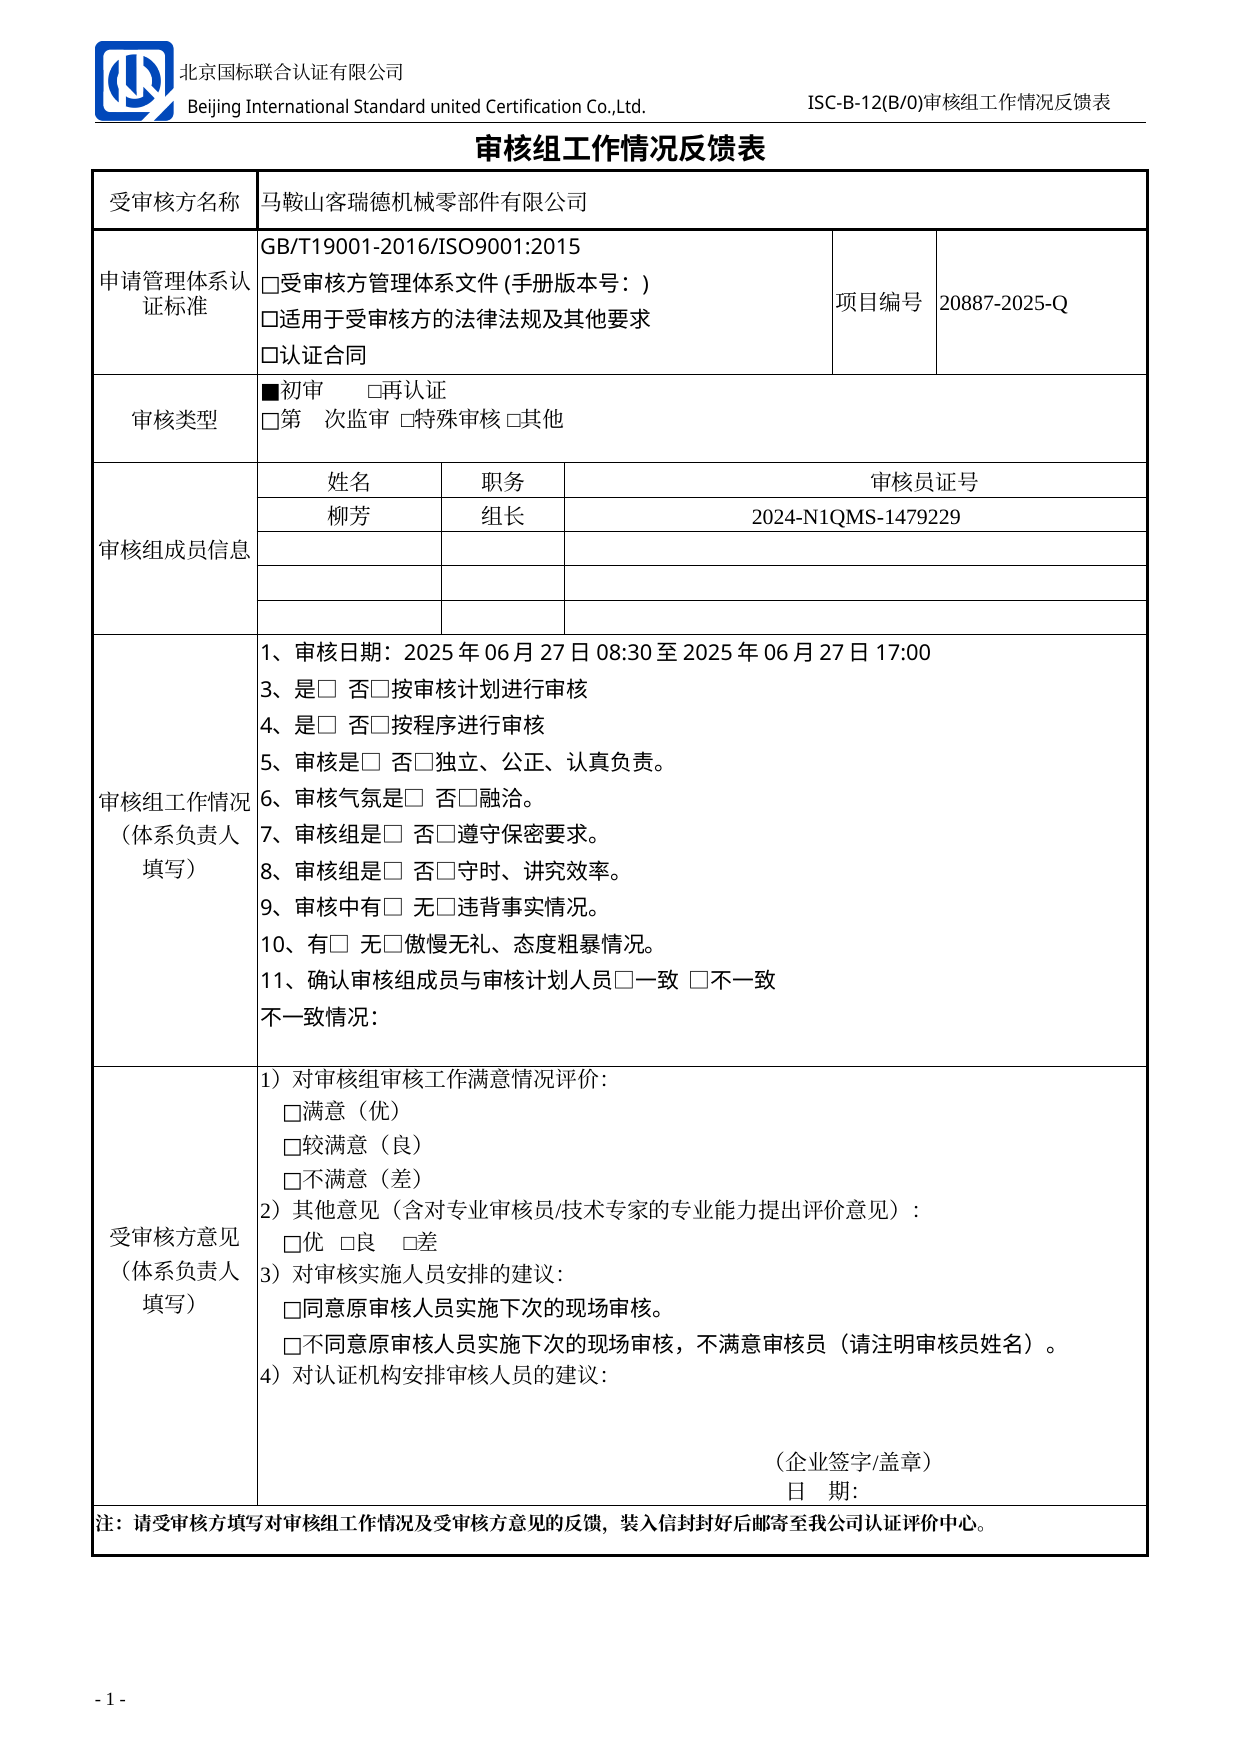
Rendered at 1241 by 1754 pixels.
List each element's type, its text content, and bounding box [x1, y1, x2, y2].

table_cell ■初审 □再认证 □第 次监审 □特殊审核 □其他 [258, 375, 1146, 462]
table_cell [258, 566, 441, 600]
table_cell 审核员证号 [565, 463, 1146, 497]
table_cell 审核组成员信息 [94, 463, 257, 634]
table_cell 职务 [442, 463, 564, 497]
table_cell 项目编号 [833, 231, 936, 374]
table_header 受审核方名称 [94, 172, 256, 228]
text 审核组工作情况反馈表 [94, 123, 1146, 169]
table_cell [565, 532, 1146, 565]
table_cell 申请管理体系认证标准 [94, 231, 257, 374]
table_cell 注：请受审核方填写对审核组工作情况及受审核方意见的反馈，装入信封封好后邮寄至我公司认证评价中心。 [94, 1506, 1146, 1554]
table_cell [442, 601, 564, 634]
table_cell 审核组工作情况（体系负责人 填写） [94, 635, 257, 1066]
table_header 马鞍山客瑞德机械零部件有限公司 [259, 172, 1146, 228]
table_cell 姓名 [258, 463, 441, 497]
table_cell 20887-2025-Q [937, 231, 1146, 374]
table_cell [442, 566, 564, 600]
table_cell 柳芳 [258, 498, 441, 531]
table_cell 组长 [442, 498, 564, 531]
table_cell [258, 601, 441, 634]
table_cell 审核类型 [94, 375, 257, 462]
table_cell 受审核方意见（体系负责人 填写） [94, 1067, 257, 1504]
table_cell [258, 532, 441, 565]
table_cell 1）对审核组审核工作满意情况评价： □满意（优） □较满意（良） □不满意（差） 2）其他意见（含对专业审核员/技术专家的专业能力提出评价意见）： □优 □良 □差 3）对审核实施人员安排的建议： □同意原审核人员实施下次的现场审核。 □不同意原审核人员实施下次的现场审核，不满意审核员（请注明审核员姓名）。 4）对认证机构安排审核人员的建议： （企业签字/盖章） 日 期： [258, 1067, 1146, 1504]
table_cell 2024-N1QMS-1479229 [565, 498, 1146, 531]
table_cell [565, 566, 1146, 600]
table_cell GB/T19001-2016/ISO9001:2015 □受审核方管理体系文件 (手册版本号：) 适用于受审核方的法律法规及其他要求 认证合同 [258, 231, 832, 374]
table_cell [442, 532, 564, 565]
picture [95, 41, 174, 121]
table_cell [565, 601, 1146, 634]
table_cell 1、审核日期：2025年06月27日 08:30至2025年06月27日 17:00 3、是□ 否□按审核计划进行审核 4、是□ 否□按程序进行审核 5、审核是□ 否□独立、公正、认真负责。 6、审核气氛是□ 否□融洽。 7、审核组是□ 否□遵守保密要求。 8、审核组是□ 否□守时、讲究效率。 9、审核中有□ 无□违背事实情况。 10、有□ 无□傲慢无礼、态度粗暴情况。 11、确认审核组成员与审核计划人员□一致 □不一致 不一致情况： [258, 635, 1146, 1066]
